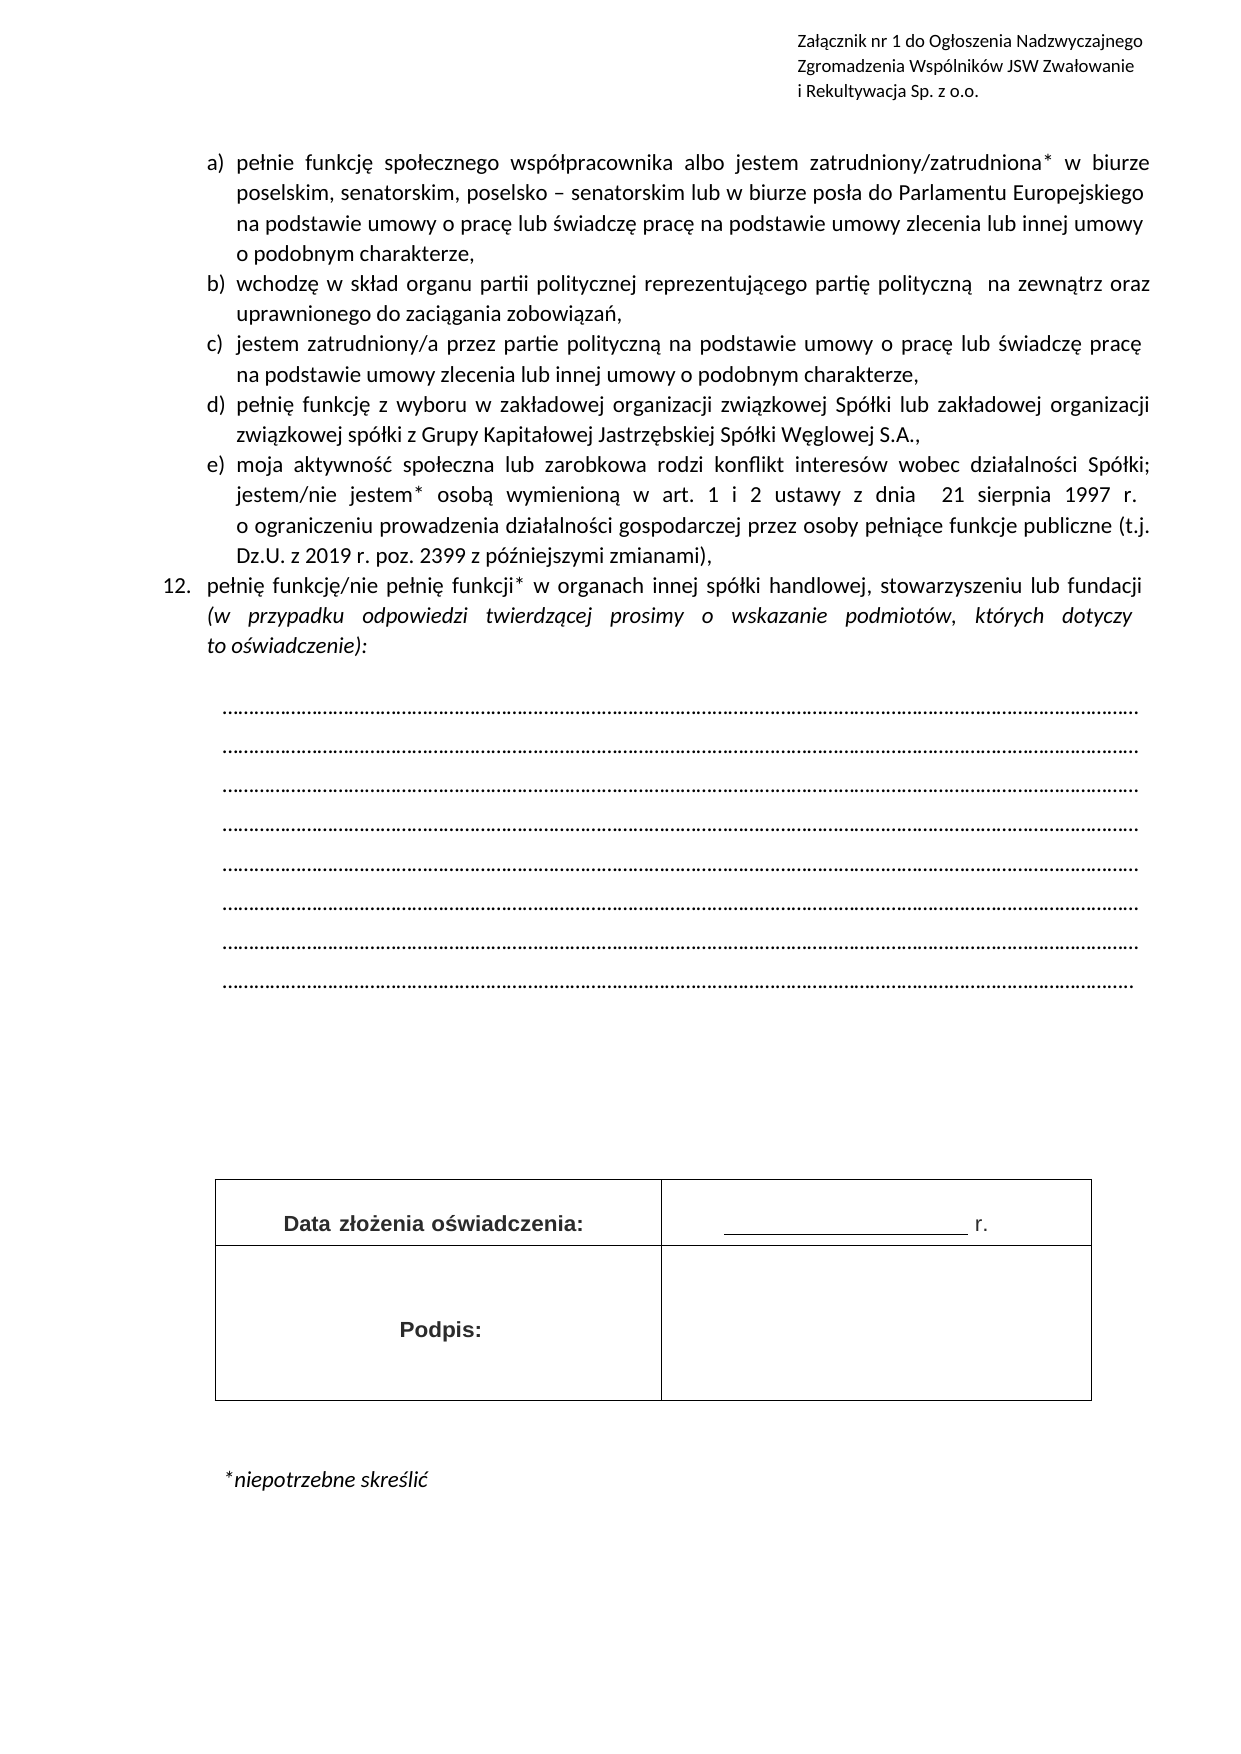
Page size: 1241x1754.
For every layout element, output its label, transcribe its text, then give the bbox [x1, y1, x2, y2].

list *niepotrzebne skreślić [223, 1465, 1152, 1493]
list jestem zatrudniony/a przez partie polityczną na podstawie umowy o pracę lub świadczę pracę na podstawie umowy zlecenia lub innej umowy o podobnym charakterze, [207, 329, 1152, 388]
list wchodzę w skład organu partii politycznej reprezentującego partię polityczną na zewnątrz oraz uprawnionego do zaciągania zobowiązań, [207, 269, 1152, 327]
list ………………………………………………………………………………………………………………………………………………………… [223, 692, 1152, 720]
table_cell Podpis: [216, 1246, 661, 1399]
list pełnię funkcję/nie pełnię funkcji* w organach innej spółki handlowej, stowarzyszeniu lub fundacji (w przypadku odpowiedzi twierdzącej prosimy o wskazanie podmiotów, których dotyczy to oświadczenie): [162, 571, 1152, 660]
list pełnię funkcję z wyboru w zakładowej organizacji związkowej Spółki lub zakładowej organizacji związkowej spółki z Grupy Kapitałowej Jastrzębskiej Spółki Węglowej S.A., [207, 390, 1152, 448]
list ……………………………………………………………………………………………………………………………………………………………………………………………………………………………………………………………………………………………………………………………………………………………………………………………………………………………………………………………………………………………………………………………………………………………………………………………………………………………………………………………………………………………………………………………………………………………………………………………………………………………………………………………………………………………………………………………………………………………………………………………………………………………………………………………………………………………………………………….. [223, 731, 1152, 994]
table_cell [662, 1246, 1091, 1399]
list moja aktywność społeczna lub zarobkowa rodzi konflikt interesów wobec działalności Spółki; jestem/nie jestem* osobą wymienioną w art. 1 i 2 ustawy z dnia 21 sierpnia 1997 r. o ograniczeniu prowadzenia działalności gospodarczej przez osoby pełniące funkcje publiczne (t.j. Dz.U. z 2019 r. poz. 2399 z późniejszymi zmianami), [207, 450, 1152, 569]
table_header r. [662, 1180, 1091, 1245]
list pełnie funkcję społecznego współpracownika albo jestem zatrudniony/zatrudniona* w biurze poselskim, senatorskim, poselsko – senatorskim lub w biurze posła do Parlamentu Europejskiego na podstawie umowy o pracę lub świadczę pracę na podstawie umowy zlecenia lub innej umowy o podobnym charakterze, [207, 148, 1152, 267]
table_header Data złożenia oświadczenia: [216, 1180, 661, 1245]
